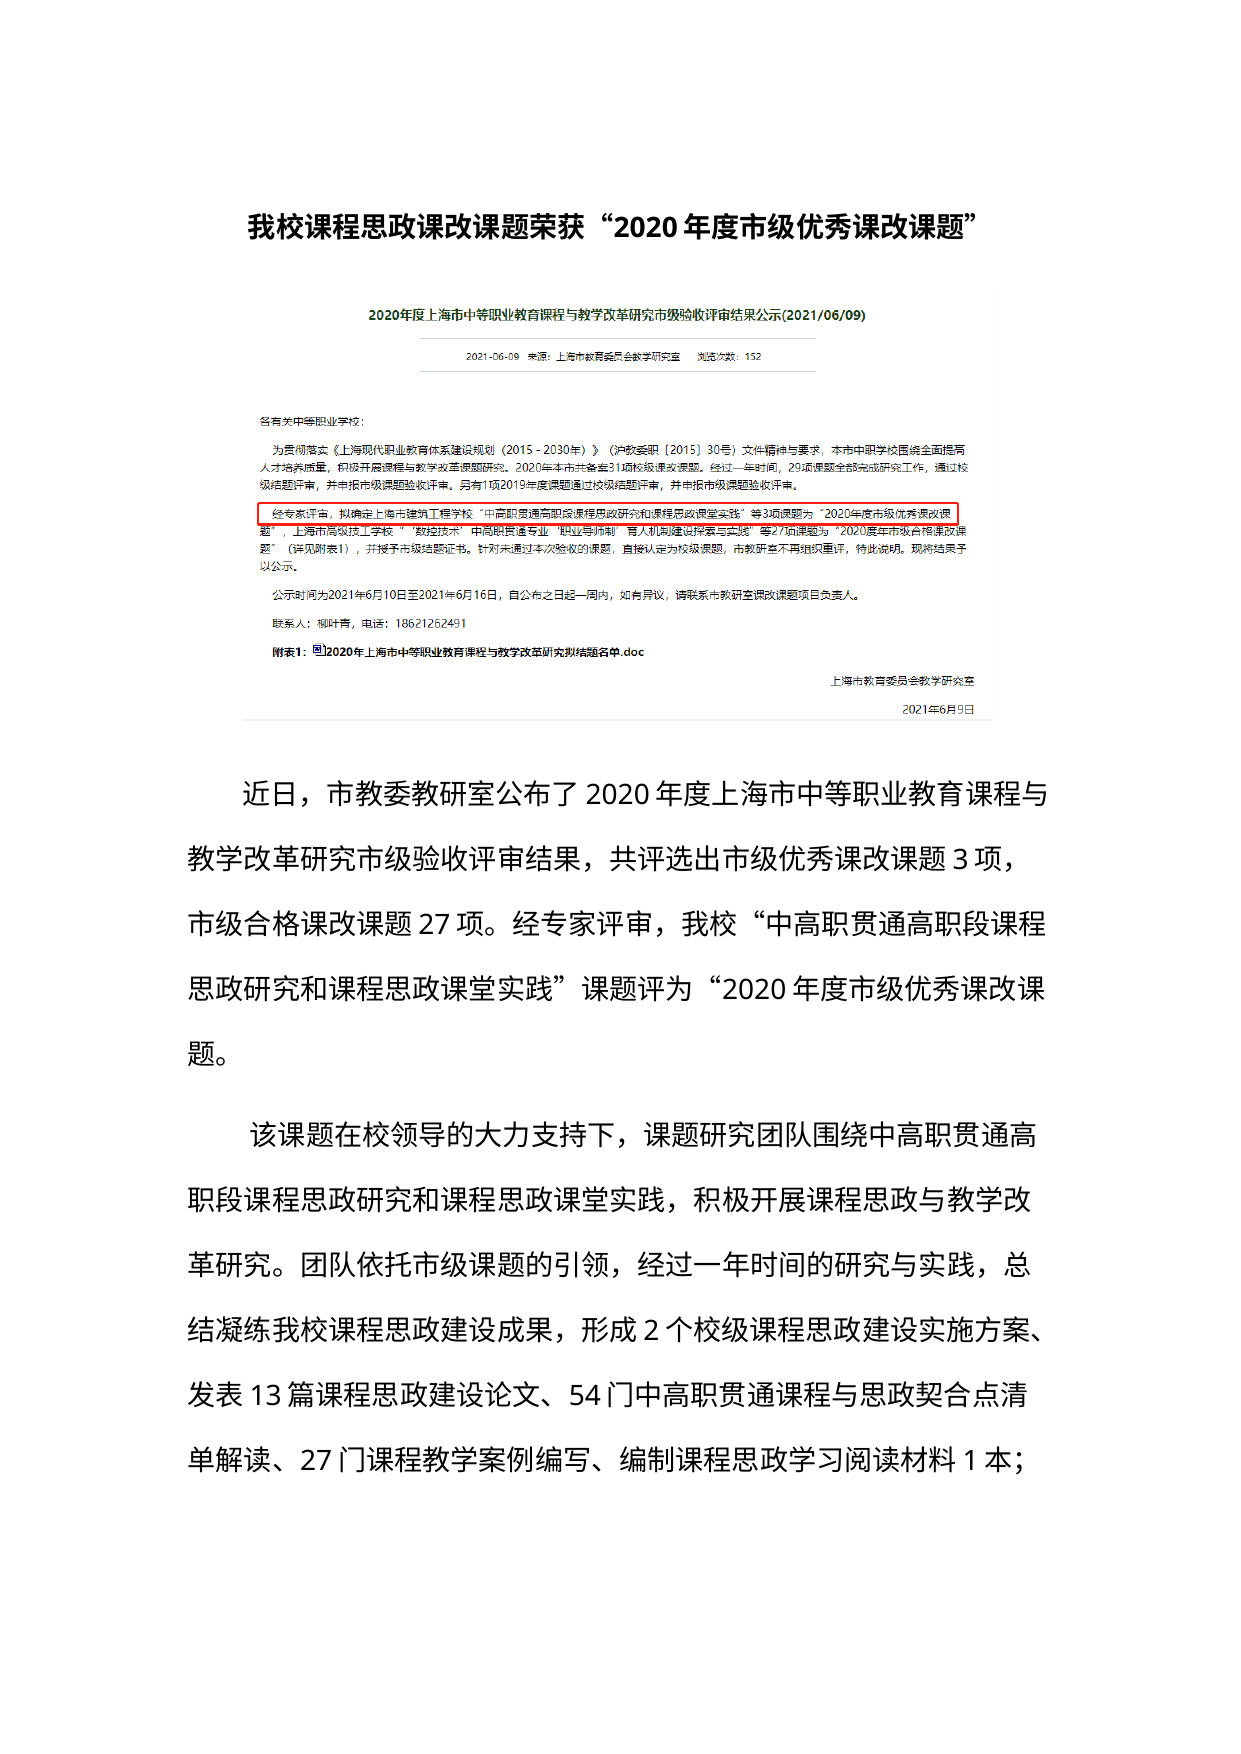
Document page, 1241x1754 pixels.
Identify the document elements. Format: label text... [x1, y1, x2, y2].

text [187, 1101, 1053, 1491]
picture [242, 289, 993, 721]
text 近日，市教委教研室公布了2020年度上海市中等职业教育课程与教学改革研究市级验收评审结果，共评选出市级优秀课改课题3项，市级合格课改课题27项。经专家评审，我校“中高职贯通高职段课程思政研究和课程思政课堂实践”课题评为“2020年度市级优秀课改课题。 [187, 760, 1053, 1085]
text 我校课程思政课改课题荣获“2020年度市级优秀课改课题” [187, 193, 1053, 258]
